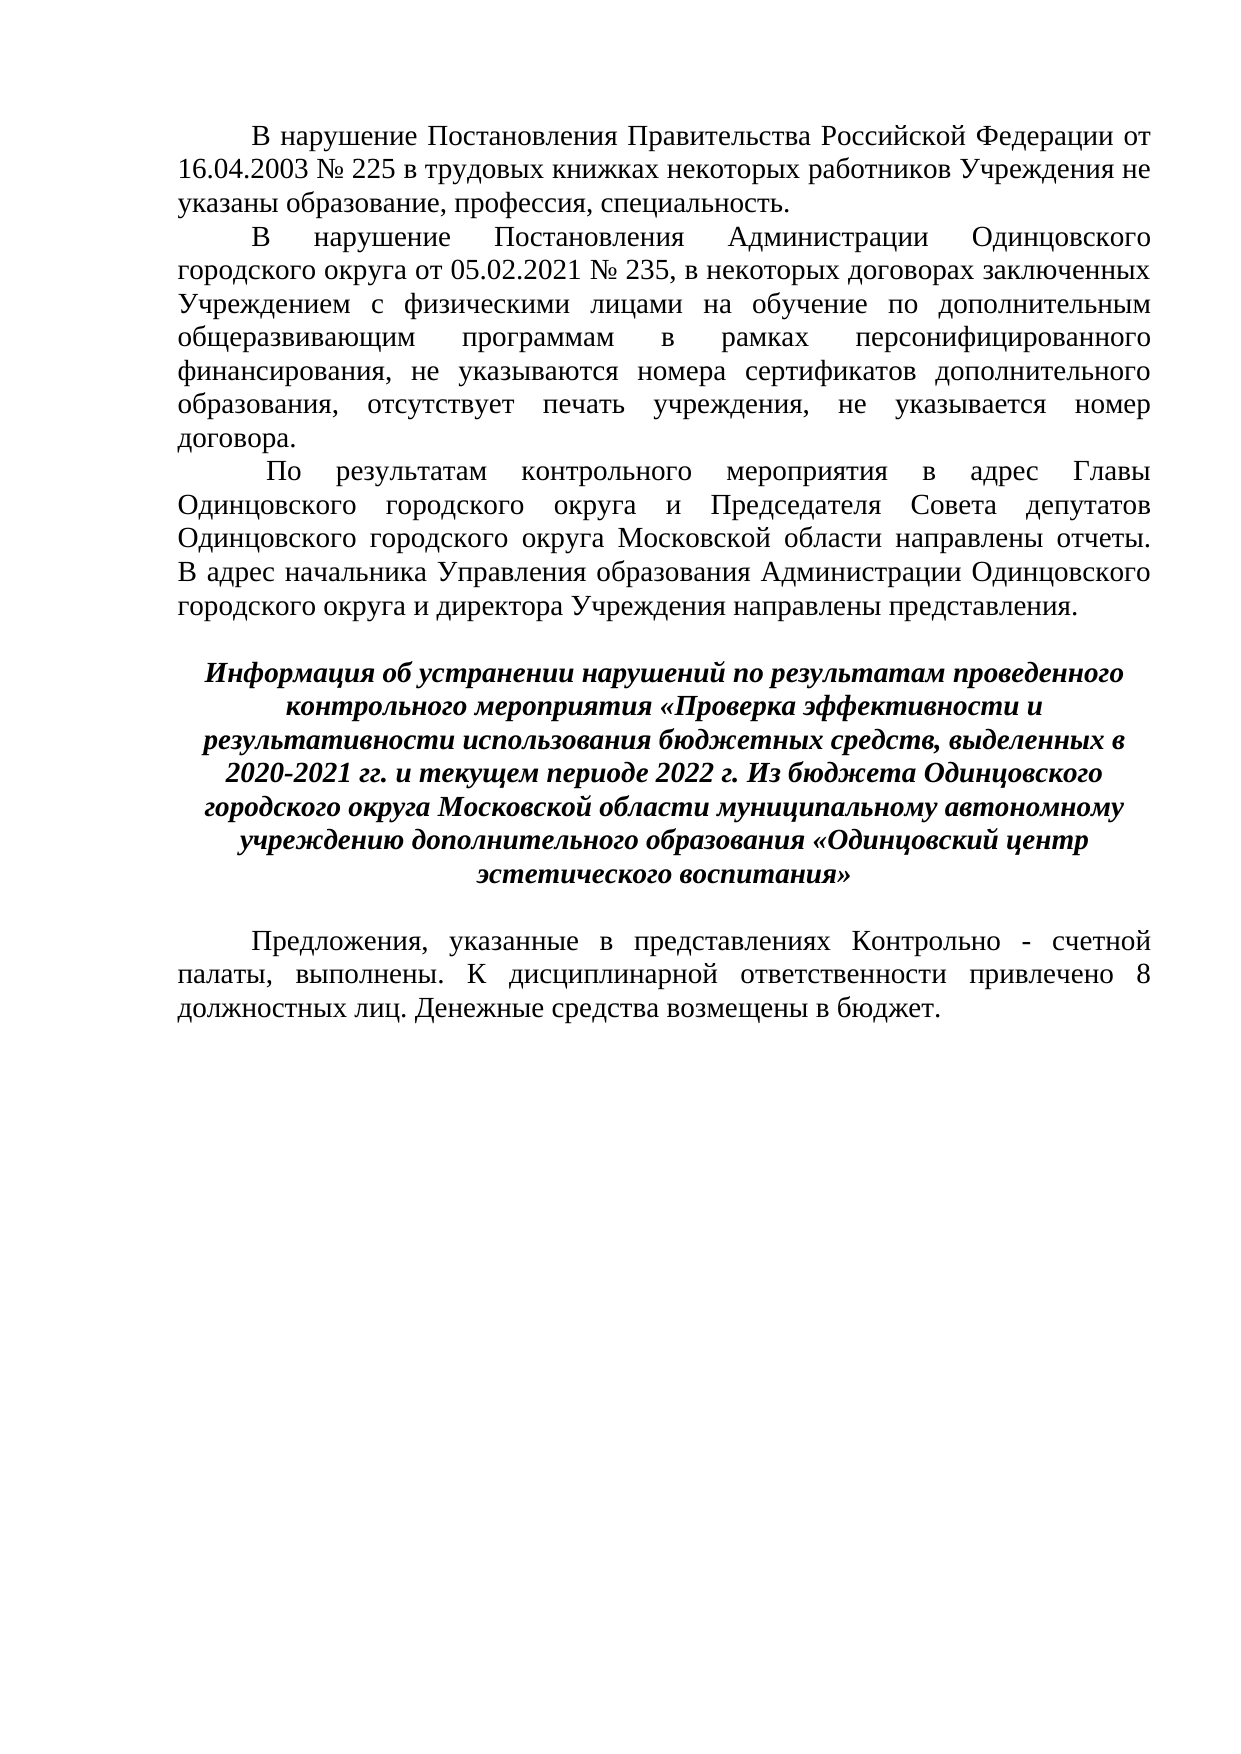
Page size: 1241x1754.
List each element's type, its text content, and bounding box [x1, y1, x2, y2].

text В нарушение Постановления Администрации Одинцовского городского округа от 05.02.2021 № 235, в некоторых договорах заключенных Учреждением с физическими лицами на обучение по дополнительным общеразвивающим программам в рамках персонифицированного финансирования, не указываются номера сертификатов дополнительного образования, отсутствует печать учреждения, не указывается номер договора. [177, 219, 1152, 453]
text Информация об устранении нарушений по результатам проведенного контрольного мероприятия «Проверка эффективности и результативности использования бюджетных средств, выделенных в 2020-2021 гг. и текущем периоде 2022 г. Из бюджета Одинцовского городского округа Московской области муниципальному автономному учреждению дополнительного образования «Одинцовский центр эстетического воспитания» [177, 655, 1152, 889]
text По результатам контрольного мероприятия в адрес Главы Одинцовского городского округа и Председателя Совета депутатов Одинцовского городского округа Московской области направлены отчеты. В адрес начальника Управления образования Администрации Одинцовского городского округа и директора Учреждения направлены представления. [177, 453, 1152, 621]
text В нарушение Постановления Правительства Российской Федерации от 16.04.2003 № 225 в трудовых книжках некоторых работников Учреждения не указаны образование, профессия, специальность. [177, 118, 1152, 219]
text Предложения, указанные в представлениях Контрольно - счетной палаты, выполнены. К дисциплинарной ответственности привлечено 8 должностных лиц. Денежные средства возмещены в бюджет. [177, 923, 1152, 1024]
